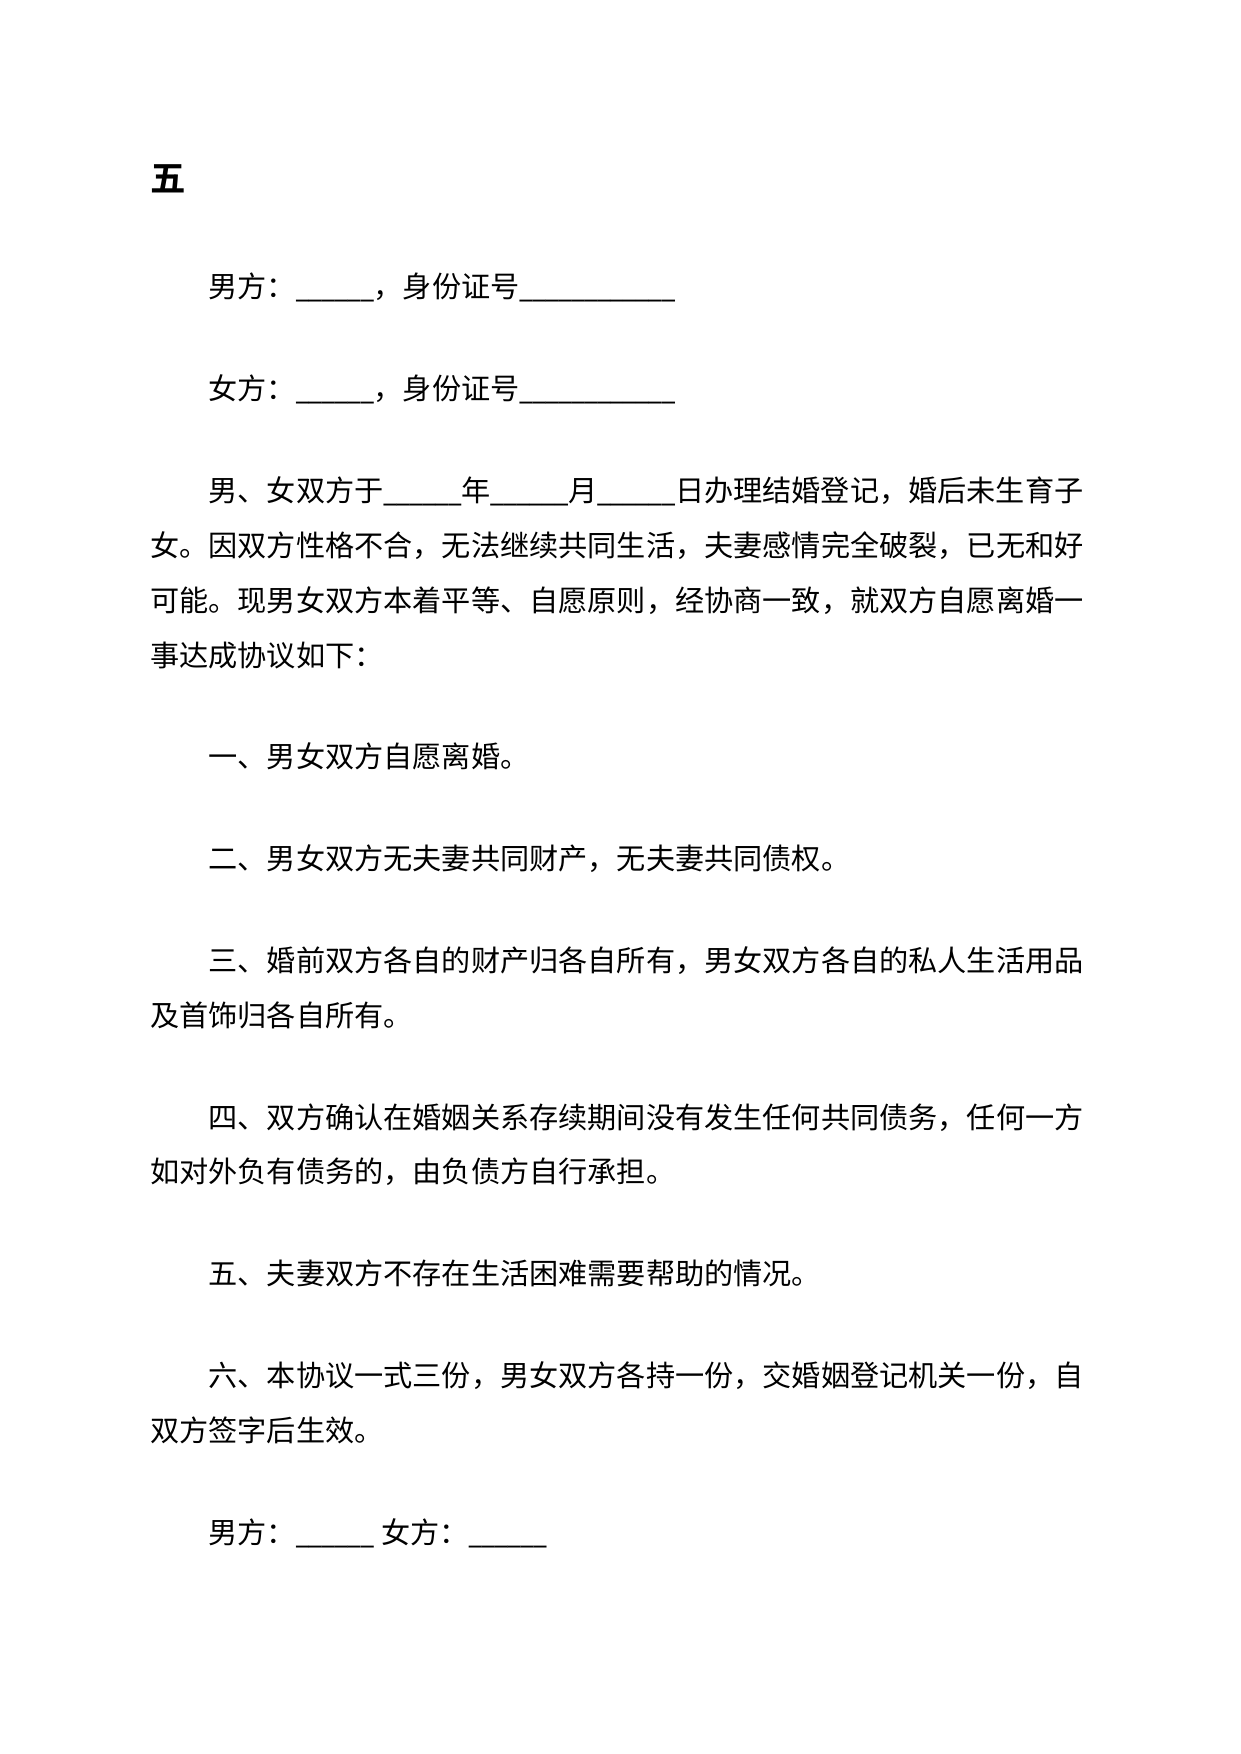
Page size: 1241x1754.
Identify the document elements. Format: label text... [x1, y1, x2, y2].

text 一、男女双方自愿离婚。 [150, 734, 1090, 776]
text 五、夫妻双方不存在生活困难需要帮助的情况。 [150, 1251, 1090, 1293]
text 男、女双方于______年______月______日办理结婚登记，婚后未生育子女。因双方性格不合，无法继续共同生活，夫妻感情完全破裂，已无和好可能。现男女双方本着平等、自愿原则，经协商一致，就双方自愿离婚一事达成协议如下： [150, 467, 1090, 674]
text 四、双方确认在婚姻关系存续期间没有发生任何共同债务，任何一方如对外负有债务的，由负债方自行承担。 [150, 1094, 1090, 1191]
text 男方：______ 女方：______ [150, 1509, 1090, 1552]
text 女方：______，身份证号____________ [150, 365, 1090, 408]
text 男方：______，身份证号____________ [150, 263, 1090, 306]
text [150, 150, 1090, 201]
text 六、本协议一式三份，男女双方各持一份，交婚姻登记机关一份，自双方签字后生效。 [150, 1353, 1090, 1450]
text 三、婚前双方各自的财产归各自所有，男女双方各自的私人生活用品及首饰归各自所有。 [150, 937, 1090, 1035]
text 二、男女双方无夫妻共同财产，无夫妻共同债权。 [150, 836, 1090, 878]
